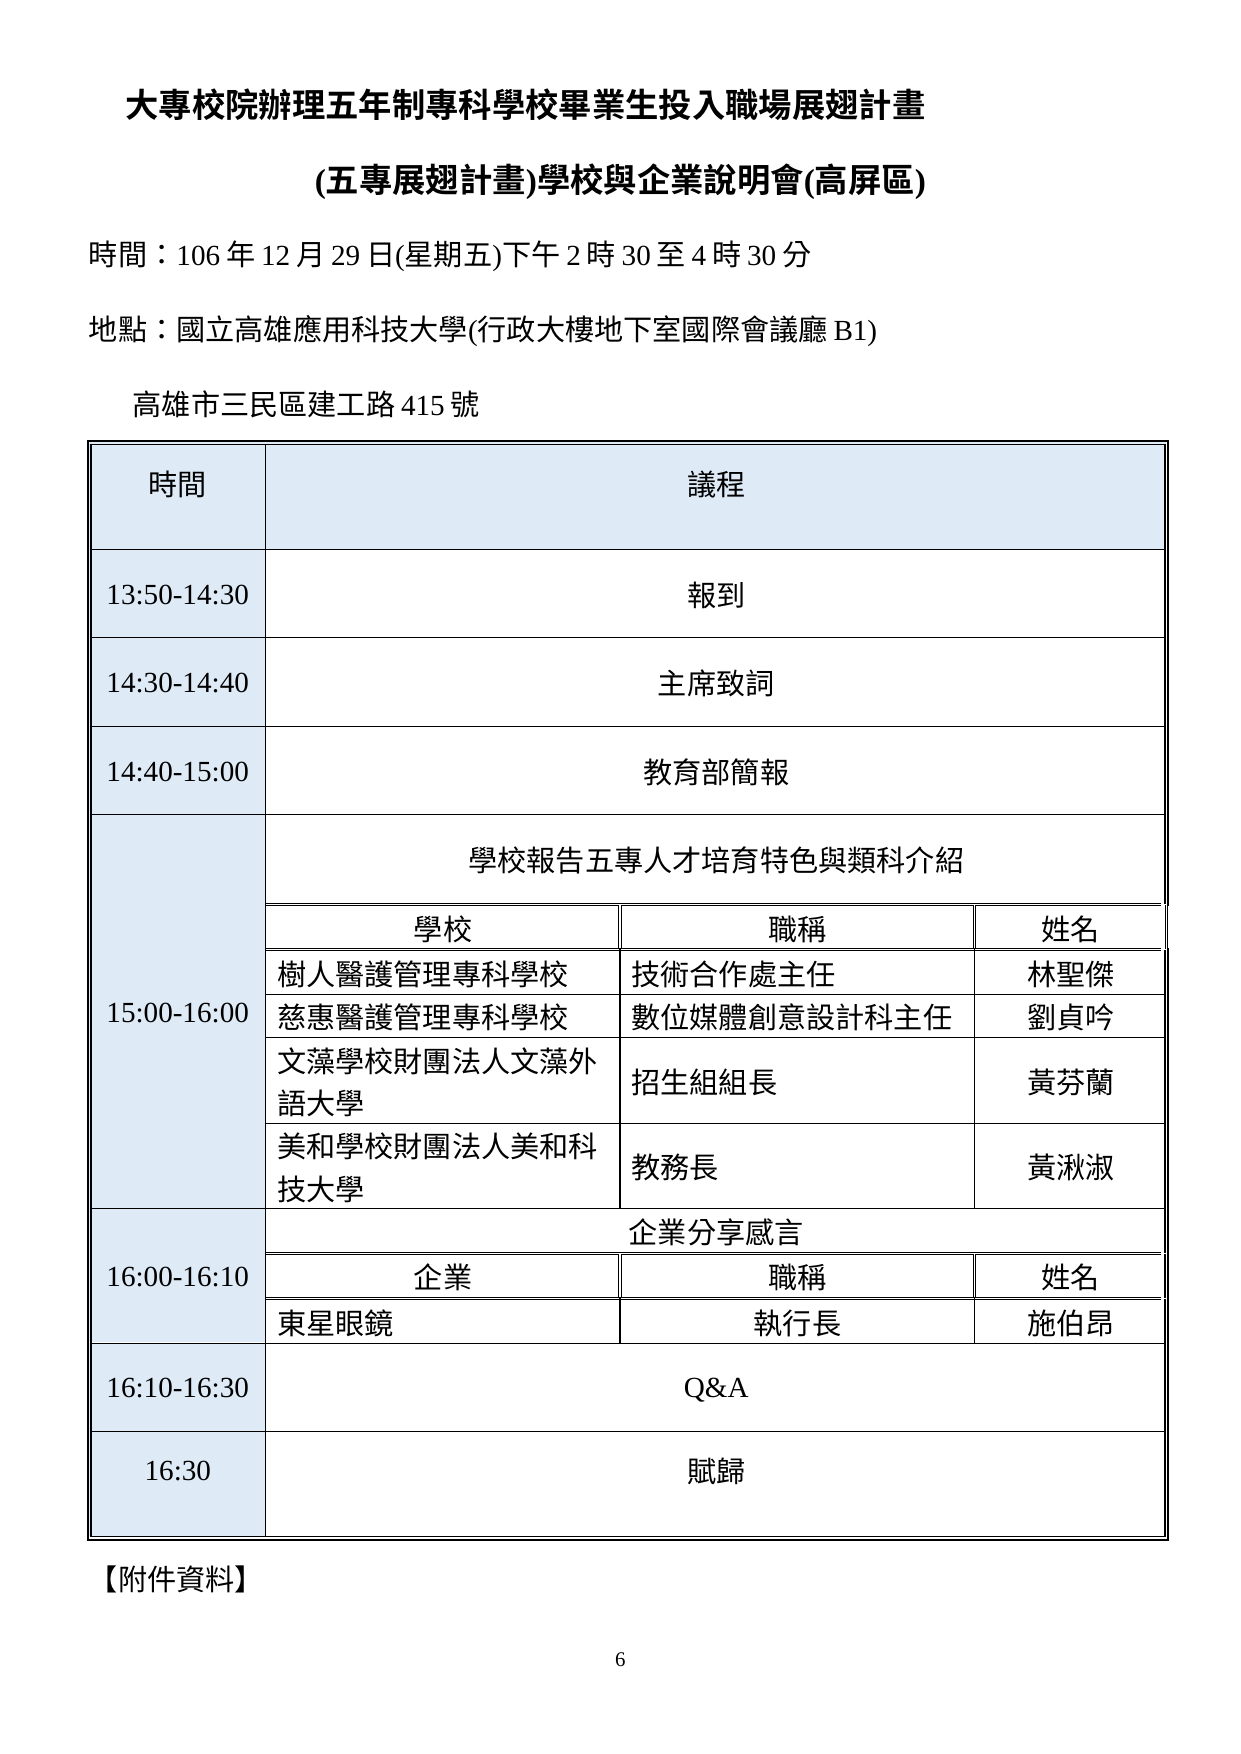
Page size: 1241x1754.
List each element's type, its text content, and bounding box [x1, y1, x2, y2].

table_cell 樹人醫護管理專科學校 [266, 951, 619, 994]
table_cell 林聖傑 [975, 948, 1166, 994]
table_cell 職稱 [622, 1255, 973, 1297]
text (五專展翅計畫)學校與企業說明會(高屏區) [89, 140, 1152, 215]
table_cell 16:30 [92, 1432, 265, 1536]
table_cell 企業分享感言 [266, 1209, 1164, 1252]
table_cell 14:40-15:00 [92, 727, 265, 814]
table_cell 數位媒體創意設計科主任 [621, 995, 974, 1037]
table_cell 賦歸 [266, 1432, 1164, 1536]
table_cell 16:00-16:10 [92, 1209, 265, 1342]
text 時間：106年12月29日(星期五)下午2時30至4時30分 [89, 215, 1152, 290]
text 地點：國立高雄應用科技大學(行政大樓地下室國際會議廳B1) [89, 290, 1152, 365]
table_cell 施伯昂 [975, 1297, 1166, 1342]
table_cell 企業 [266, 1255, 618, 1297]
table_cell 美和學校財團法人美和科技大學 [266, 1124, 619, 1208]
table_cell 姓名 [976, 1252, 1165, 1297]
table_cell 姓名 [975, 903, 1166, 948]
table_cell 黃湫淑 [975, 1124, 1164, 1208]
text 【附件資料】 [89, 1541, 1152, 1615]
table_cell 學校 [266, 906, 618, 948]
table_cell 14:30-14:40 [92, 638, 265, 726]
table_header 議程 [266, 445, 1164, 549]
table_cell 15:00-16:00 [92, 815, 265, 1208]
table_cell 執行長 [621, 1300, 974, 1342]
table_cell 主席致詞 [266, 638, 1164, 726]
text 大專校院辦理五年制專科學校畢業生投入職場展翅計畫 [89, 65, 1152, 140]
table_cell 文藻學校財團法人文藻外語大學 [266, 1038, 619, 1123]
table_cell 慈惠醫護管理專科學校 [266, 995, 619, 1037]
table_cell 劉貞吟 [975, 995, 1164, 1037]
text 高雄市三民區建工路415號 [89, 365, 1152, 440]
table_cell 黃芬蘭 [975, 1038, 1164, 1123]
table_cell 13:50-14:30 [92, 550, 265, 637]
table_cell 東星眼鏡 [266, 1300, 619, 1342]
table_cell 技術合作處主任 [621, 951, 974, 994]
table_cell 報到 [266, 550, 1164, 637]
table_cell 教育部簡報 [266, 727, 1164, 814]
table_cell 職稱 [622, 906, 973, 948]
table_cell 教務長 [621, 1124, 974, 1208]
table_header 時間 [92, 445, 265, 549]
table_cell 招生組組長 [621, 1038, 974, 1123]
table_cell 學校報告五專人才培育特色與類科介紹 [266, 815, 1164, 903]
table_cell Q&A [266, 1344, 1164, 1431]
table_cell 16:10-16:30 [92, 1344, 265, 1431]
